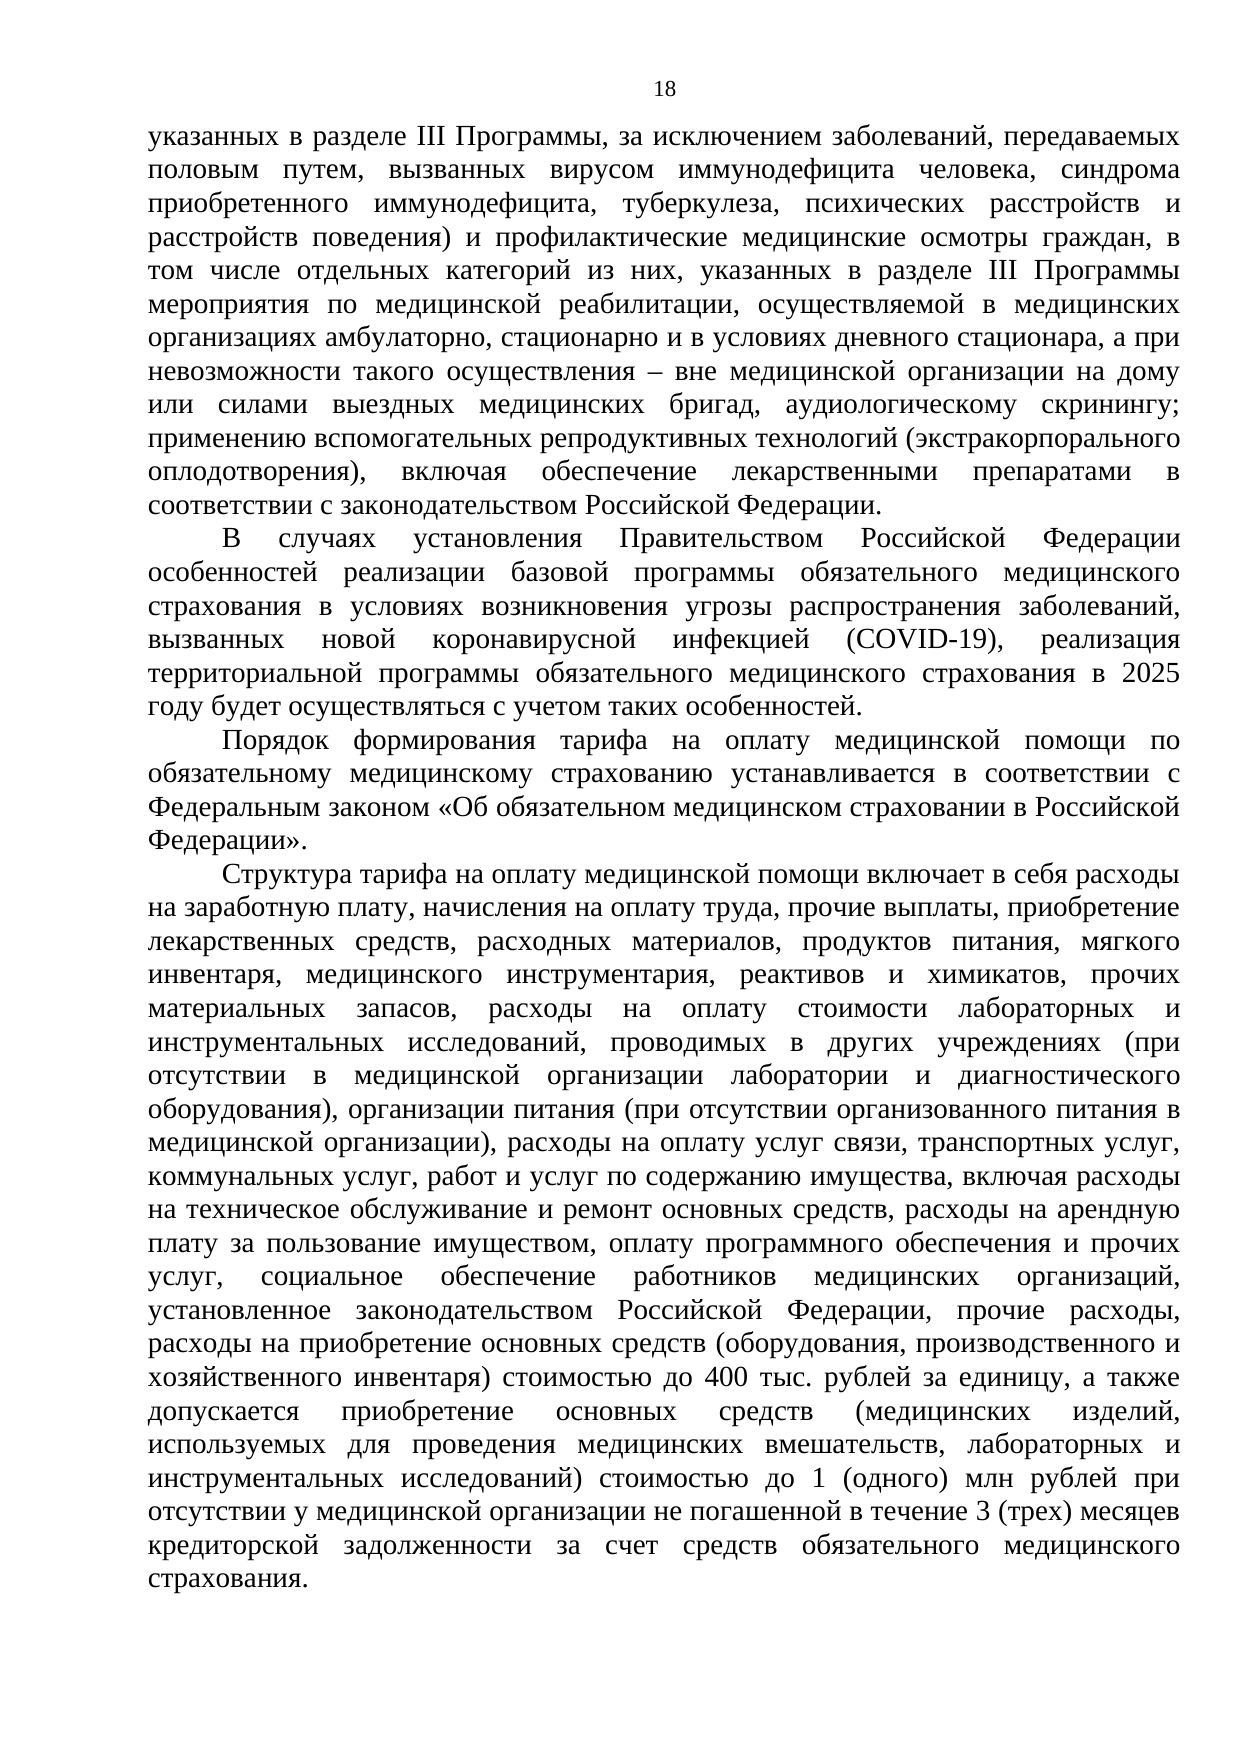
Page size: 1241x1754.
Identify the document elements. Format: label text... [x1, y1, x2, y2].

text Порядок формирования тарифа на оплату медицинской помощи по обязательному медицинскому страхованию устанавливается в соответствии с Федеральным законом «Об обязательном медицинском страховании в Российской Федерации». [148, 722, 1181, 856]
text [148, 118, 1181, 521]
text В случаях установления Правительством Российской Федерации особенностей реализации базовой программы обязательного медицинского страхования в условиях возникновения угрозы распространения заболеваний, вызванных новой коронавирусной инфекцией (COVID-19), реализация территориальной программы обязательного медицинского страхования в 2025 году будет осуществляться с учетом таких особенностей. [148, 521, 1181, 722]
text Структура тарифа на оплату медицинской помощи включает в себя расходы на заработную плату, начисления на оплату труда, прочие выплаты, приобретение лекарственных средств, расходных материалов, продуктов питания, мягкого инвентаря, медицинского инструментария, реактивов и химикатов, прочих материальных запасов, расходы на оплату стоимости лабораторных и инструментальных исследований, проводимых в других учреждениях (при отсутствии в медицинской организации лаборатории и диагностического оборудования), организации питания (при отсутствии организованного питания в медицинской организации), расходы на оплату услуг связи, транспортных услуг, коммунальных услуг, работ и услуг по содержанию имущества, включая расходы на техническое обслуживание и ремонт основных средств, расходы на арендную плату за пользование имуществом, оплату программного обеспечения и прочих услуг, социальное обеспечение работников медицинских организаций, установленное законодательством Российской Федерации, прочие расходы, расходы на приобретение основных средств (оборудования, производственного и хозяйственного инвентаря) стоимостью до 400 тыс. рублей за единицу, а также допускается приобретение основных средств (медицинских изделий, используемых для проведения медицинских вмешательств, лабораторных и инструментальных исследований) стоимостью до 1 (одного) млн рублей при отсутствии у медицинской организации не погашенной в течение 3 (трех) месяцев кредиторской задолженности за счет средств обязательного медицинского страхования. [148, 856, 1181, 1594]
